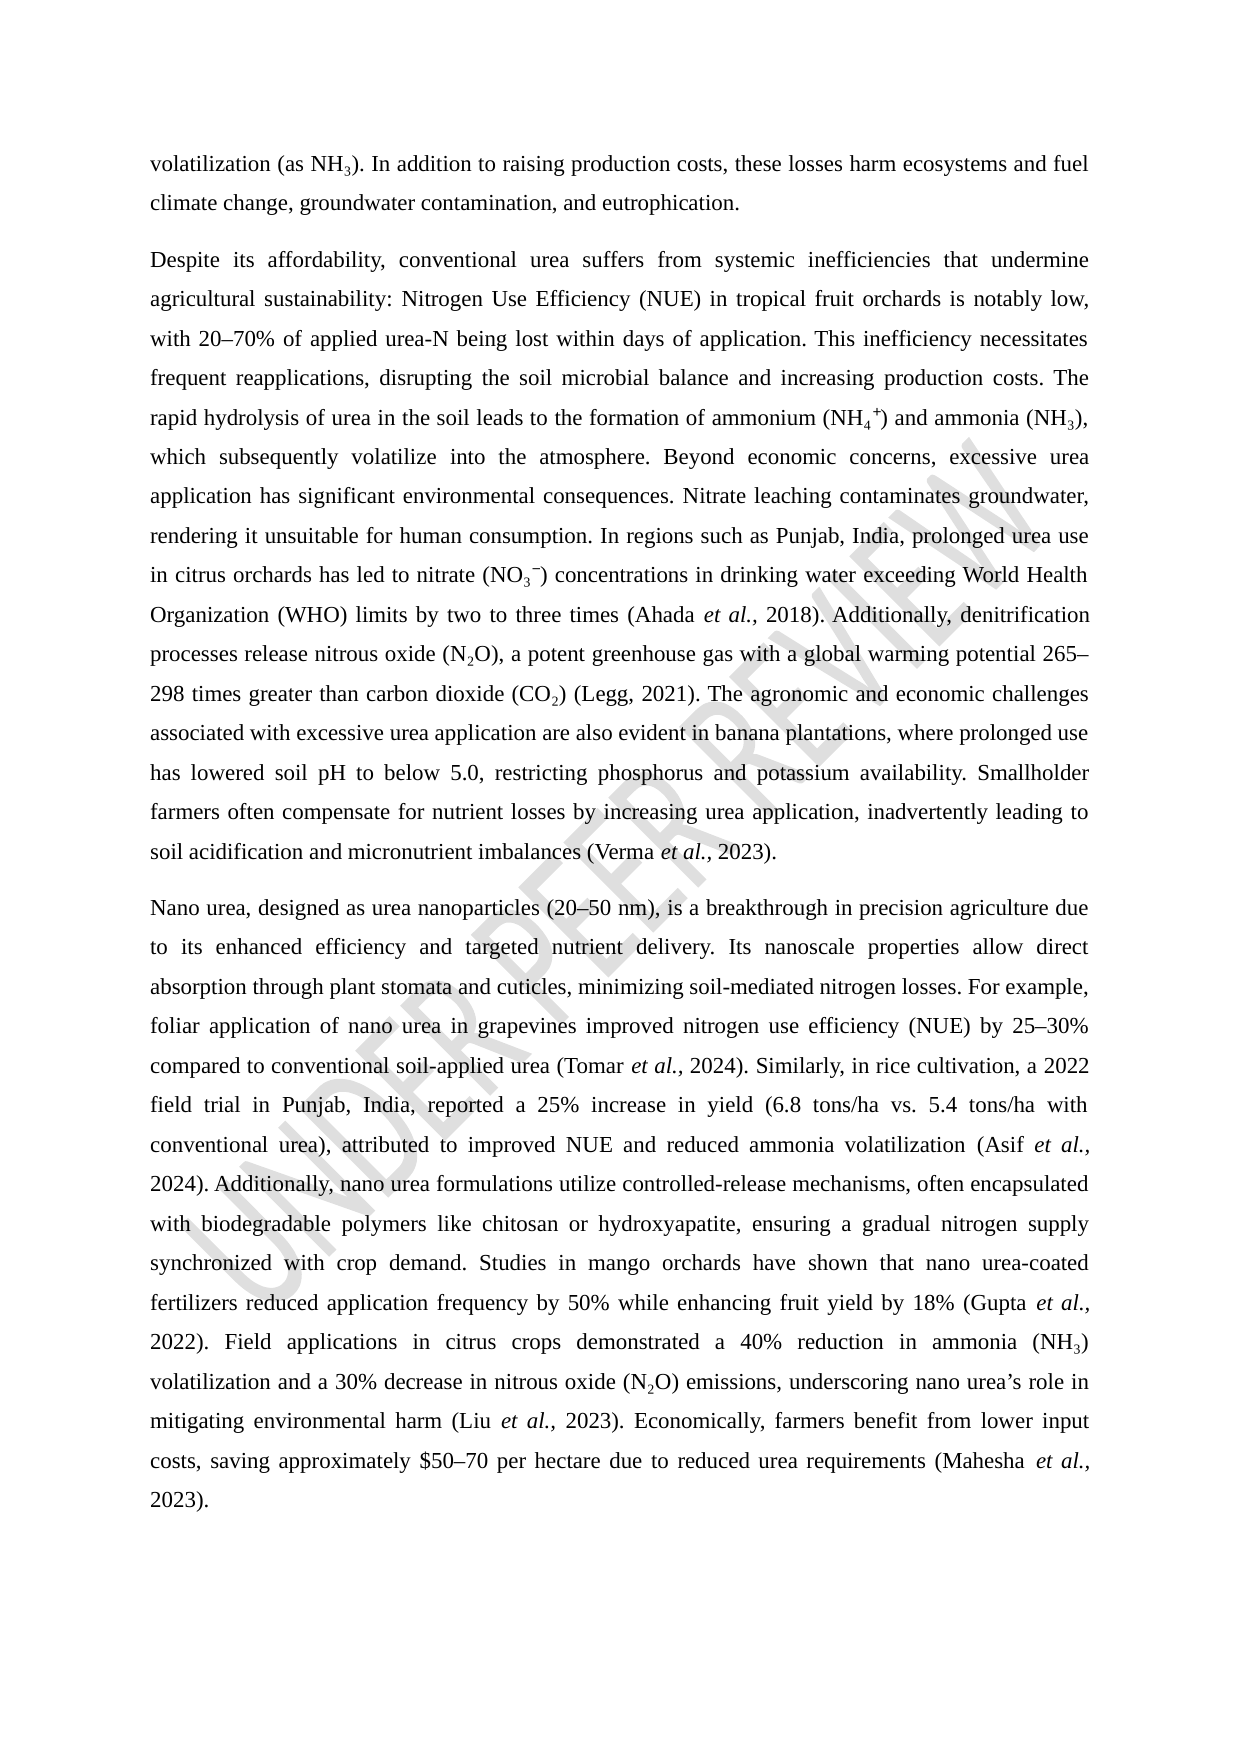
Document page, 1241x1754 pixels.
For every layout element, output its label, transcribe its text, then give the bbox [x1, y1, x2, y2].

text Despite its affordability, conventional urea suffers from systemic inefficiencies that undermine agricultural sustainability: Nitrogen Use Efficiency (NUE) in tropical fruit orchards is notably low, with 20–70% of applied urea-N being lost within days of application. This inefficiency necessitates frequent reapplications, disrupting the soil microbial balance and increasing production costs. The rapid hydrolysis of urea in the soil leads to the formation of ammonium (NH₄⁺) and ammonia (NH₃), which subsequently volatilize into the atmosphere. Beyond economic concerns, excessive urea application has significant environmental consequences. Nitrate leaching contaminates groundwater, rendering it unsuitable for human consumption. In regions such as Punjab, India, prolonged urea use in citrus orchards has led to nitrate (NO₃⁻) concentrations in drinking water exceeding World Health Organization (WHO) limits by two to three times (Ahada et al., 2018). Additionally, denitrification processes release nitrous oxide (N₂O), a potent greenhouse gas with a global warming potential 265–298 times greater than carbon dioxide (CO₂) (Legg, 2021). The agronomic and economic challenges associated with excessive urea application are also evident in banana plantations, where prolonged use has lowered soil pH to below 5.0, restricting phosphorus and potassium availability. Smallholder farmers often compensate for nutrient losses by increasing urea application, inadvertently leading to soil acidification and micronutrient imbalances (Verma et al., 2023). [150, 246, 1090, 864]
text Nano urea, designed as urea nanoparticles (20–50 nm), is a breakthrough in precision agriculture due to its enhanced efficiency and targeted nutrient delivery. Its nanoscale properties allow direct absorption through plant stomata and cuticles, minimizing soil-mediated nitrogen losses. For example, foliar application of nano urea in grapevines improved nitrogen use efficiency (NUE) by 25–30% compared to conventional soil-applied urea (Tomar et al., 2024). Similarly, in rice cultivation, a 2022 field trial in Punjab, India, reported a 25% increase in yield (6.8 tons/ha vs. 5.4 tons/ha with conventional urea), attributed to improved NUE and reduced ammonia volatilization (Asif et al., 2024). Additionally, nano urea formulations utilize controlled-release mechanisms, often encapsulated with biodegradable polymers like chitosan or hydroxyapatite, ensuring a gradual nitrogen supply synchronized with crop demand. Studies in mango orchards have shown that nano urea-coated fertilizers reduced application frequency by 50% while enhancing fruit yield by 18% (Gupta et al., 2022). Field applications in citrus crops demonstrated a 40% reduction in ammonia (NH₃) volatilization and a 30% decrease in nitrous oxide (N₂O) emissions, underscoring nano urea’s role in mitigating environmental harm (Liu et al., 2023). Economically, farmers benefit from lower input costs, saving approximately $50–70 per hectare due to reduced urea requirements (Mahesha et al., 2023). [150, 894, 1090, 1512]
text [150, 150, 1090, 216]
